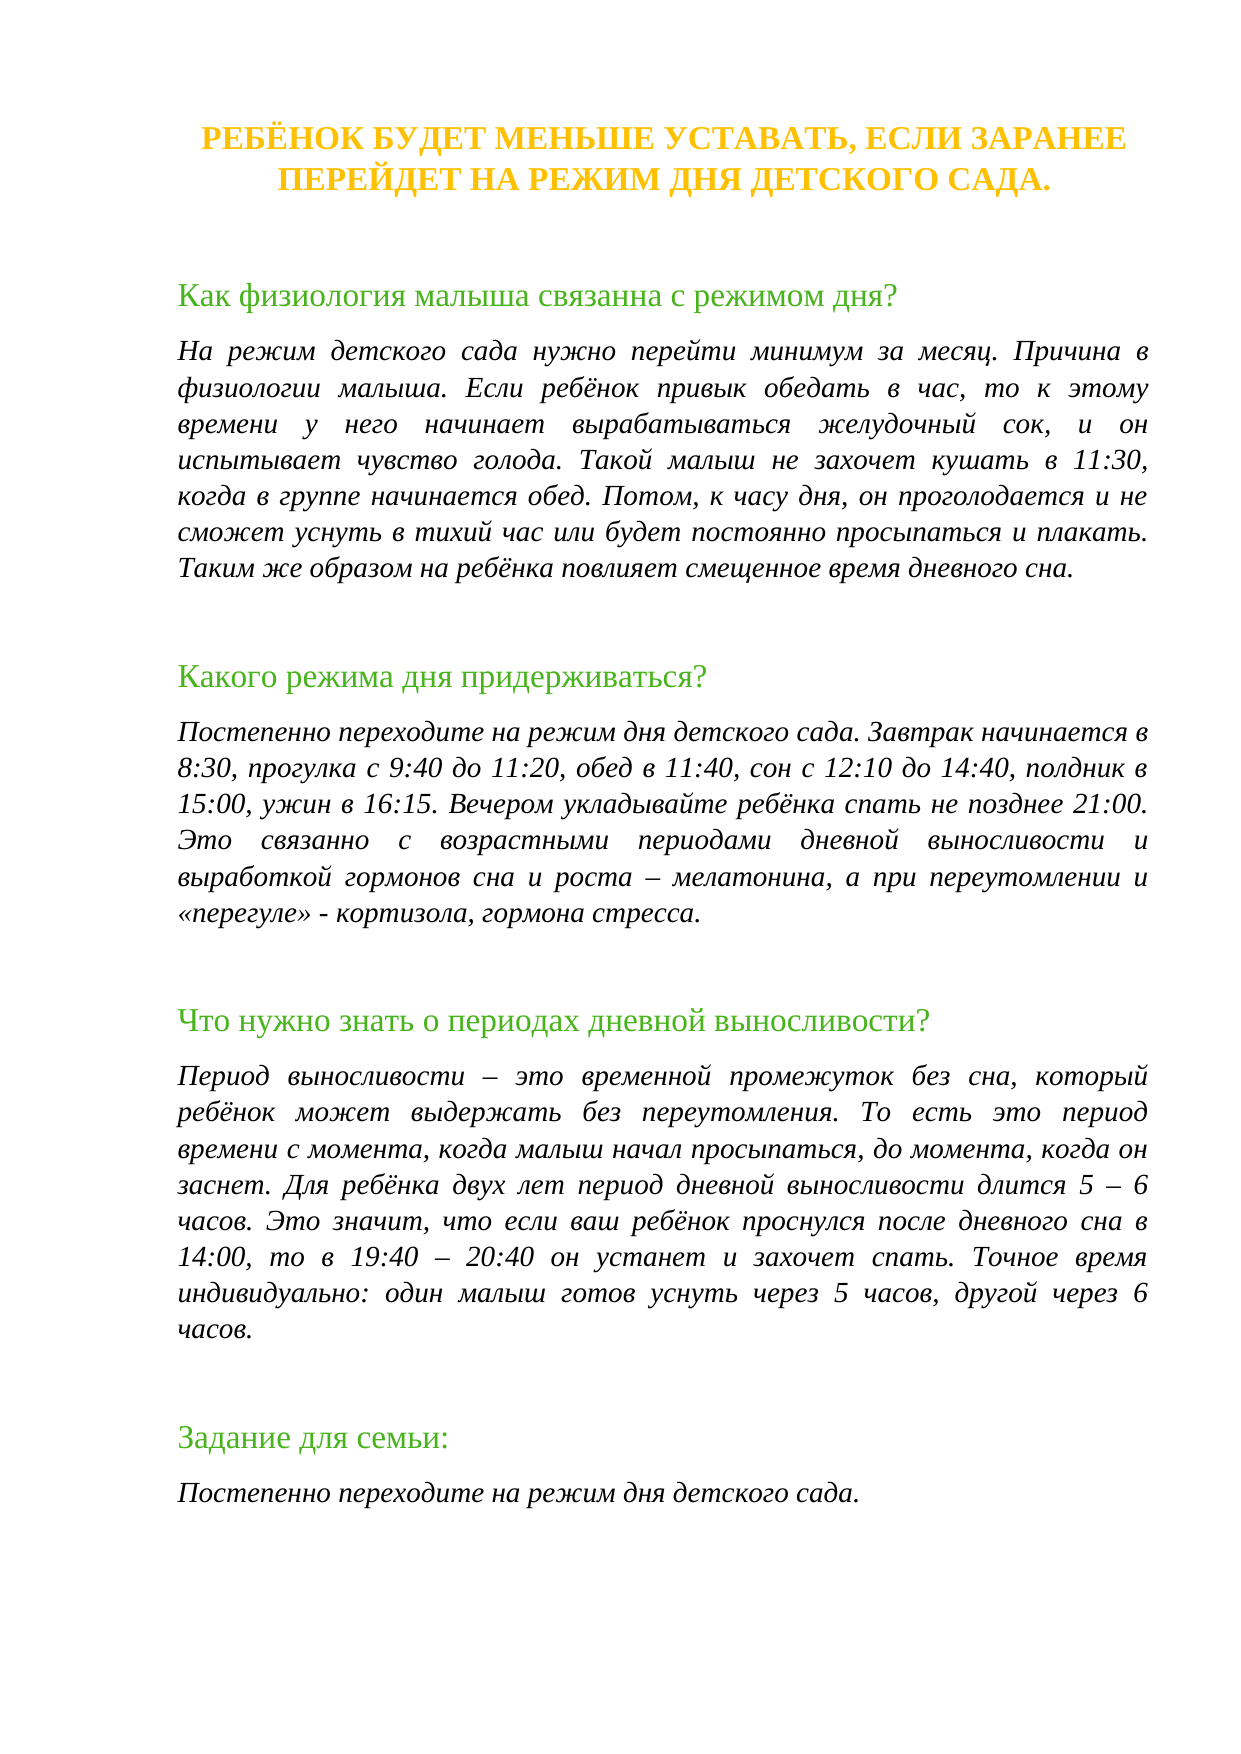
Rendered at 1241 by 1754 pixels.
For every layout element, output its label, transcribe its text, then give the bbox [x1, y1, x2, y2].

text Задание для семьи: [177, 1417, 1152, 1455]
text Какого режима дня придерживаться? [177, 656, 1152, 694]
text Постепенно переходите на режим дня детского сада. [177, 1475, 1152, 1509]
text Как физиология малыша связанна с режимом дня? [177, 276, 1152, 314]
text Постепенно переходите на режим дня детского сада. Завтрак начинается в 8:30, прогулка с 9:40 до 11:20, обед в 11:40, сон с 12:10 до 14:40, полдник в 15:00, ужин в 16:15. Вечером укладывайте ребёнка спать не позднее 21:00. Это связанно с возрастными периодами дневной выносливости и выработкой гормонов сна и роста – мелатонина, а при переутомлении и «перегуле» - кортизола, гормона стресса. [177, 714, 1152, 928]
text На режим детского сада нужно перейти минимум за месяц. Причина в физиологии малыша. Если ребёнок привык обедать в час, то к этому времени у него начинает вырабатываться желудочный сок, и он испытывает чувство голода. Такой малыш не захочет кушать в 11:30, когда в группе начинается обед. Потом, к часу дня, он проголодается и не сможет уснуть в тихий час или будет постоянно просыпаться и плакать. Таким же образом на ребёнка повлияет смещенное время дневного сна. [177, 333, 1152, 584]
text Период выносливости – это временной промежуток без сна, который ребёнок может выдержать без переутомления. То есть это период времени с момента, когда малыш начал просыпаться, до момента, когда он заснет. Для ребёнка двух лет период дневной выносливости длится 5 – 6 часов. Это значит, что если ваш ребёнок проснулся после дневного сна в 14:00, то в 19:40 – 20:40 он устанет и захочет спать. Точное время индивидуально: один малыш готов уснуть через 5 часов, другой через 6 часов. [177, 1058, 1152, 1345]
text Что нужно знать о периодах дневной выносливости? [177, 1000, 1152, 1039]
text РЕБЁНОК БУДЕТ МЕНЬШЕ УСТАВАТЬ, ЕСЛИ ЗАРАНЕЕ ПЕРЕЙДЕТ НА РЕЖИМ ДНЯ ДЕТСКОГО САДА. [177, 118, 1152, 198]
